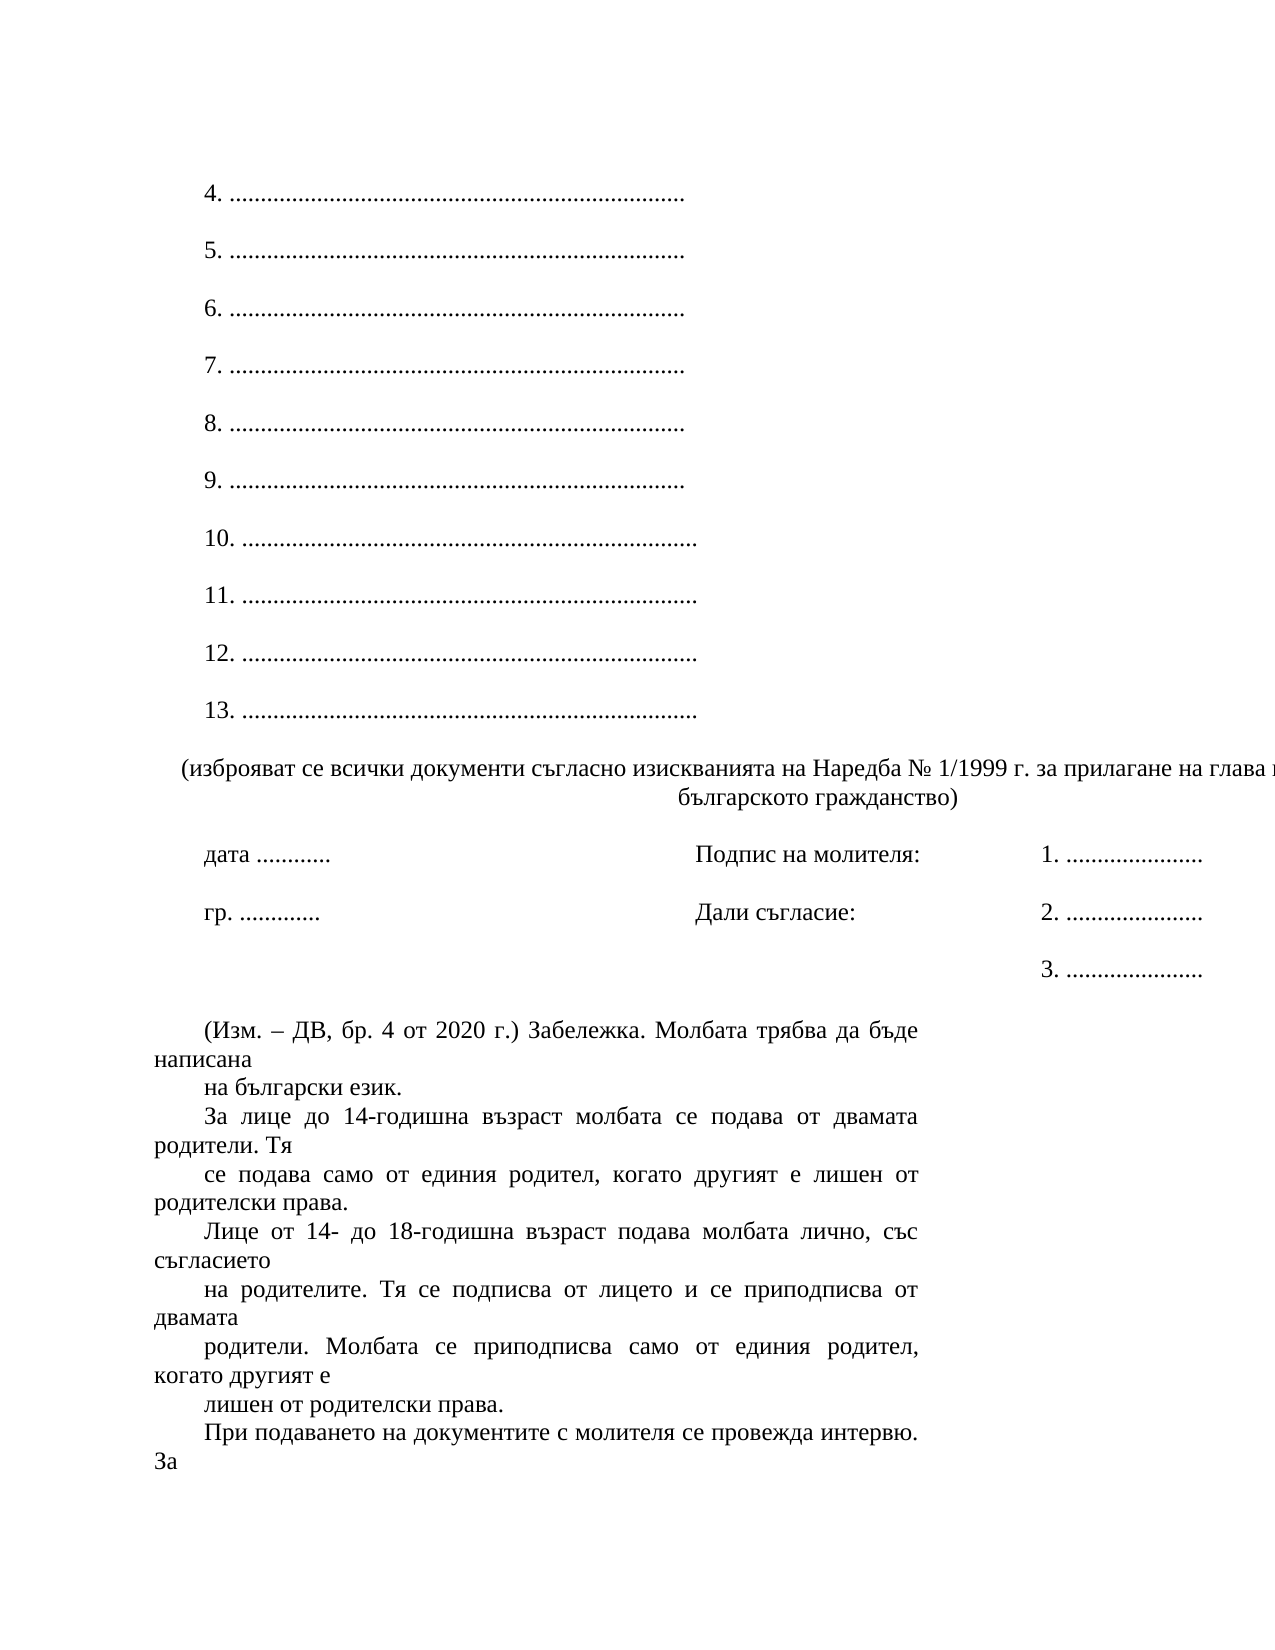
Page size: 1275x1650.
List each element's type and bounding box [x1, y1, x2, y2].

table_header [152, 148, 1168, 1013]
table_cell [152, 1013, 921, 1476]
